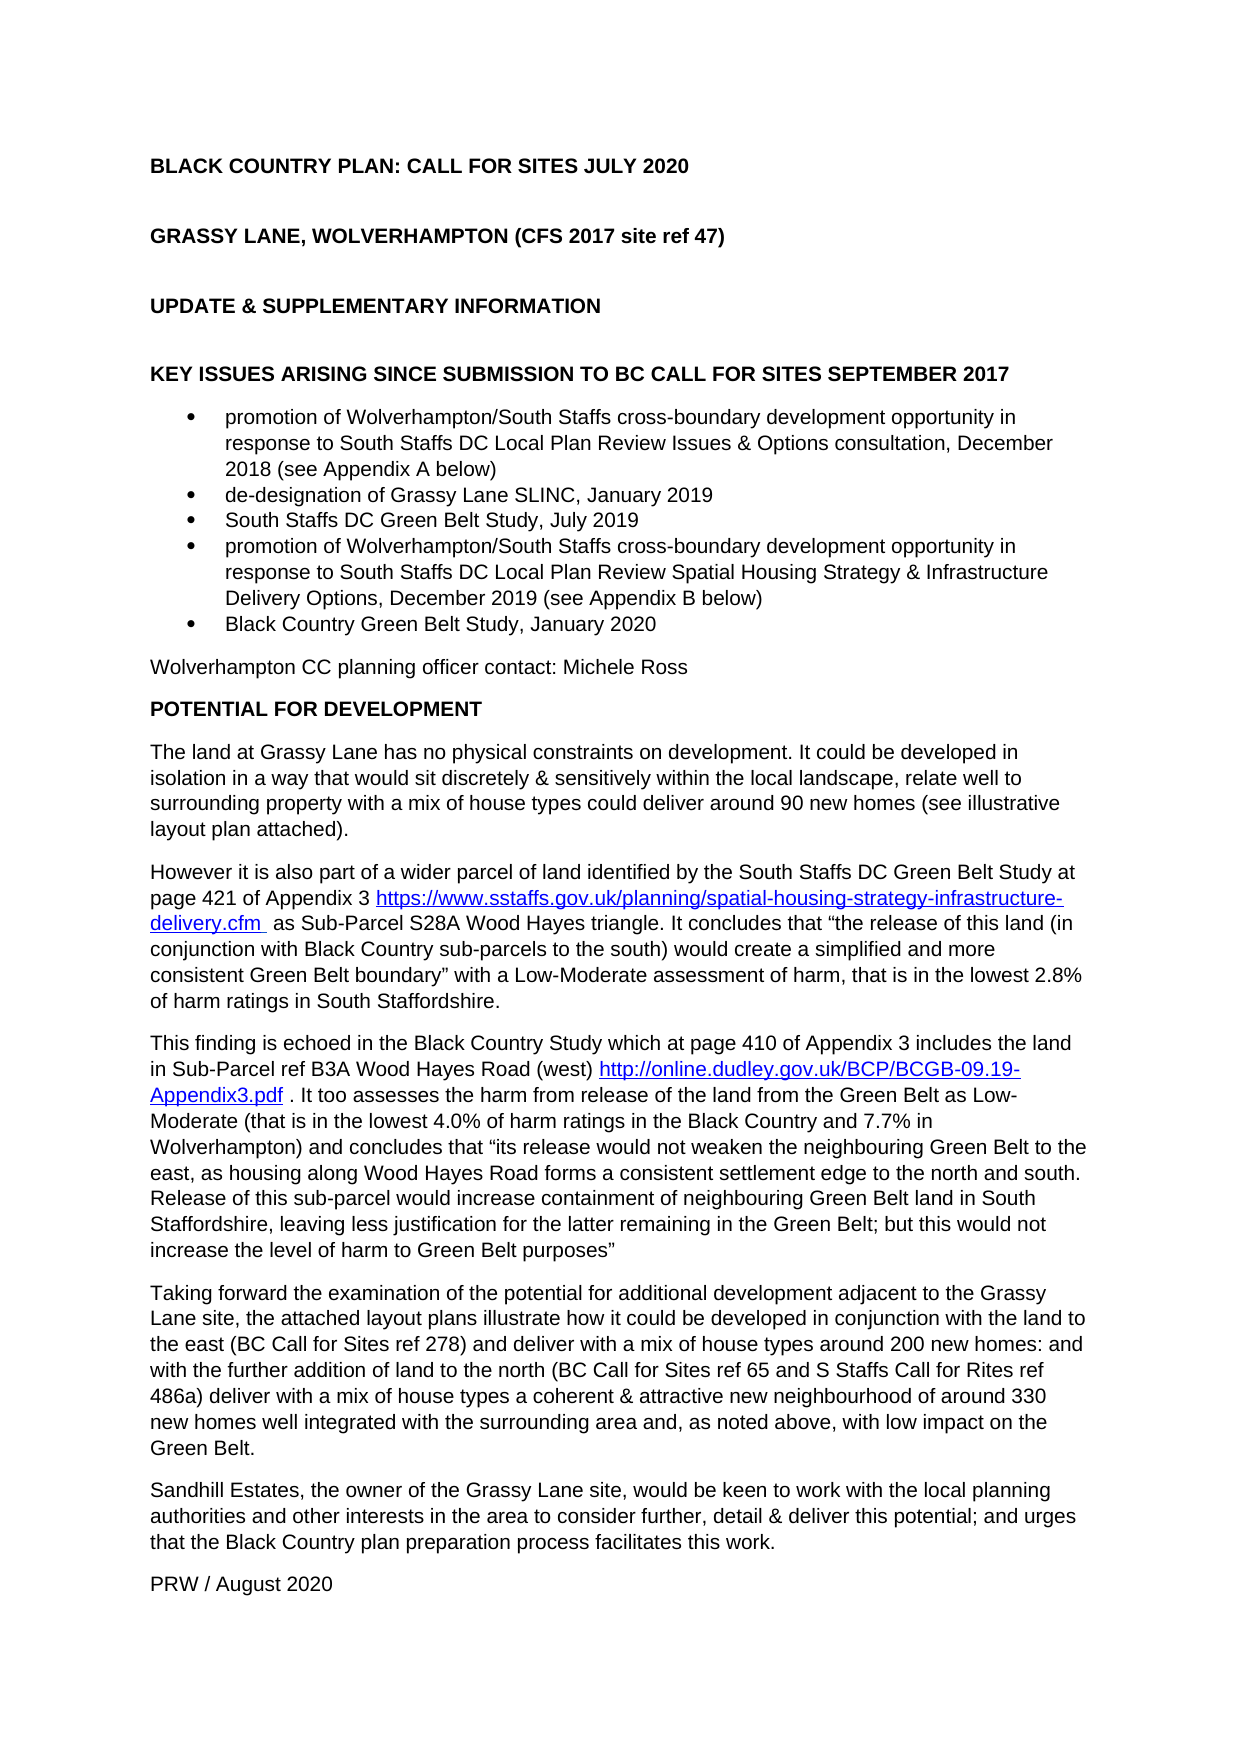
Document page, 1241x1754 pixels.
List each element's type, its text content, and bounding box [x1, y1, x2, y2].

list Black Country Green Belt Study, January 2020 [187, 612, 1090, 636]
text Sandhill Estates, the owner of the Grassy Lane site, would be keen to work with the local planning authorities and other interests in the area to consider further, detail & deliver this potential; and urges that the Black Country plan preparation process facilitates this work. [150, 1478, 1090, 1553]
list South Staffs DC Green Belt Study, July 2019 [187, 508, 1090, 532]
text This finding is echoed in the Black Country Study which at page 410 of Appendix 3 includes the land in Sub-Parcel ref B3A Wood Hayes Road (west) http://online.dudley.gov.uk/BCP/BCGB-09.19-Appendix3.pdf . It too assesses the harm from release of the land from the Green Belt as Low-Moderate (that is in the lowest 4.0% of harm ratings in the Black Country and 7.7% in Wolverhampton) and concludes that “its release would not weaken the neighbouring Green Belt to the east, as housing along Wood Hayes Road forms a consistent settlement edge to the north and south. Release of this sub-parcel would increase containment of neighbouring Green Belt land in South Staffordshire, leaving less justification for the latter remaining in the Green Belt; but this would not increase the level of harm to Green Belt purposes” [150, 1031, 1090, 1262]
text Wolverhampton CC planning officer contact: Michele Ross [150, 654, 1090, 678]
text The land at Grassy Lane has no physical constraints on development. It could be developed in isolation in a way that would sit discretely & sensitively within the local landscape, relate well to surrounding property with a mix of house types could deliver around 90 new homes (see illustrative layout plan attached). [150, 739, 1090, 841]
text Taking forward the examination of the potential for additional development adjacent to the Grassy Lane site, the attached layout plans illustrate how it could be developed in conjunction with the land to the east (BC Call for Sites ref 278) and deliver with a mix of house types around 200 new homes: and with the further addition of land to the north (BC Call for Sites ref 65 and S Staffs Call for Rites ref 486a) deliver with a mix of house types a coherent & attractive new neighbourhood of around 330 new homes well integrated with the surrounding area and, as noted above, with low impact on the Green Belt. [150, 1280, 1090, 1459]
list de-designation of Grassy Lane SLINC, January 2019 [187, 482, 1090, 506]
subtitle BLACK COUNTRY PLAN: CALL FOR SITES JULY 2020 [150, 154, 1090, 178]
list promotion of Wolverhampton/South Staffs cross-boundary development opportunity in response to South Staffs DC Local Plan Review Issues & Options consultation, December 2018 (see Appendix A below) [187, 405, 1090, 481]
text PRW / August 2020 [150, 1572, 1090, 1596]
subtitle GRASSY LANE, WOLVERHAMPTON (CFS 2017 site ref 47) [150, 224, 1090, 248]
text However it is also part of a wider parcel of land identified by the South Staffs DC Green Belt Study at page 421 of Appendix 3 https://www.sstaffs.gov.uk/planning/spatial-housing-strategy-infrastructure-delivery.cfm as Sub-Parcel S28A Wood Hayes triangle. It concludes that “the release of this land (in conjunction with Black Country sub-parcels to the south) would create a simplified and more consistent Green Belt boundary” with a Low-Moderate assessment of harm, that is in the lowest 2.8% of harm ratings in South Staffordshire. [150, 859, 1090, 1013]
text POTENTIAL FOR DEVELOPMENT [150, 697, 1090, 721]
subtitle UPDATE & SUPPLEMENTARY INFORMATION [150, 294, 1090, 318]
list promotion of Wolverhampton/South Staffs cross-boundary development opportunity in response to South Staffs DC Local Plan Review Spatial Housing Strategy & Infrastructure Delivery Options, December 2019 (see Appendix B below) [187, 534, 1090, 610]
text KEY ISSUES ARISING SINCE SUBMISSION TO BC CALL FOR SITES SEPTEMBER 2017 [150, 362, 1090, 386]
